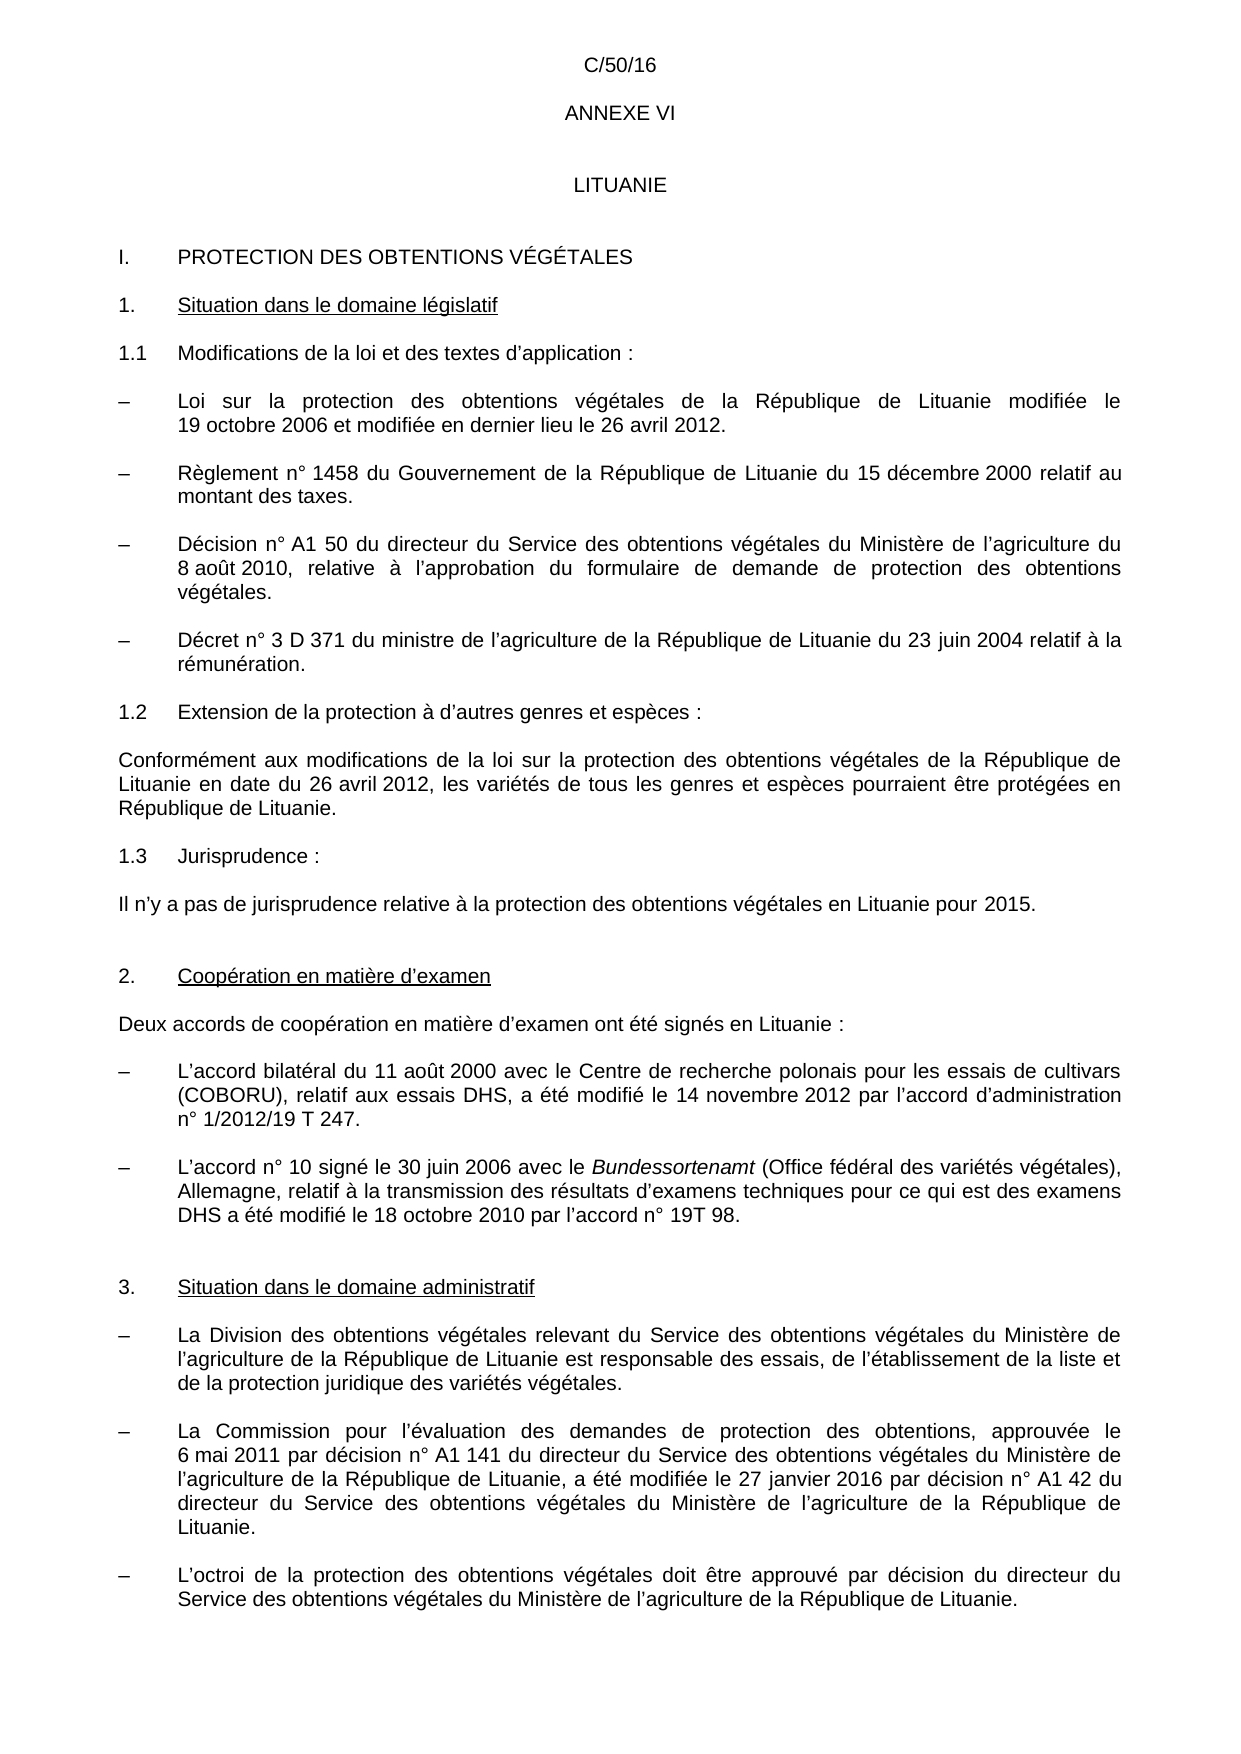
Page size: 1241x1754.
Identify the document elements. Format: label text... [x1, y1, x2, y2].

text 1.3 Jurisprudence : [118, 844, 1122, 868]
text Conformément aux modifications de la loi sur la protection des obtentions végétales de la République de Lituanie en date du 26 avril 2012, les variétés de tous les genres et espèces pourraient être protégées en République de Lituanie. [118, 748, 1122, 820]
text I. PROTECTION DES OBTENTIONS VÉGÉTALES [118, 245, 1122, 269]
text Deux accords de coopération en matière d’examen ont été signés en Lituanie : [118, 1011, 1122, 1035]
text – Règlement n° 1458 du Gouvernement de la République de Lituanie du 15 décembre 2000 relatif au montant des taxes. [118, 460, 1122, 508]
text 3. Situation dans le domaine administratif [118, 1275, 1122, 1299]
text – Décret n° 3 D 371 du ministre de l’agriculture de la République de Lituanie du 23 juin 2004 relatif à la rémunération. [118, 628, 1122, 676]
text – Décision n° A1 50 du directeur du Service des obtentions végétales du Ministère de l’agriculture du 8 août 2010, relative à l’approbation du formulaire de demande de protection des obtentions végétales. [118, 532, 1122, 604]
text – La Division des obtentions végétales relevant du Service des obtentions végétales du Ministère de l’agriculture de la République de Lituanie est responsable des essais, de l’établissement de la liste et de la protection juridique des variétés végétales. [118, 1323, 1122, 1395]
text 2. Coopération en matière d’examen [118, 963, 1122, 987]
text Il n’y a pas de jurisprudence relative à la protection des obtentions végétales en Lituanie pour 2015. [118, 892, 1122, 916]
text 1.1 Modifications de la loi et des textes d’application : [118, 341, 1122, 364]
text – Loi sur la protection des obtentions végétales de la République de Lituanie modifiée le 19 octobre 2006 et modifiée en dernier lieu le 26 avril 2012. [118, 388, 1122, 436]
text 1.2 Extension de la protection à d’autres genres et espèces : [118, 700, 1122, 724]
text 1. Situation dans le domaine législatif [118, 293, 1122, 317]
text – L’octroi de la protection des obtentions végétales doit être approuvé par décision du directeur du Service des obtentions végétales du Ministère de l’agriculture de la République de Lituanie. [118, 1562, 1122, 1610]
text – L’accord bilatéral du 11 août 2000 avec le Centre de recherche polonais pour les essais de cultivars (COBORU), relatif aux essais DHS, a été modifié le 14 novembre 2012 par l’accord d’administration n° 1/2012/19 T 247. [118, 1059, 1122, 1131]
text C/50/16 [118, 53, 1122, 77]
text – L’accord n° 10 signé le 30 juin 2006 avec le Bundessortenamt (Office fédéral des variétés végétales), Allemagne, relatif à la transmission des résultats d’examens techniques pour ce qui est des examens DHS a été modifié le 18 octobre 2010 par l’accord n° 19T 98. [118, 1155, 1122, 1227]
text LITUANIE [118, 173, 1122, 197]
text – La Commission pour l’évaluation des demandes de protection des obtentions, approuvée le 6 mai 2011 par décision n° A1 141 du directeur du Service des obtentions végétales du Ministère de l’agriculture de la République de Lituanie, a été modifiée le 27 janvier 2016 par décision n° A1 42 du directeur du Service des obtentions végétales du Ministère de l’agriculture de la République de Lituanie. [118, 1419, 1122, 1538]
text ANNEXE VI [118, 101, 1122, 125]
